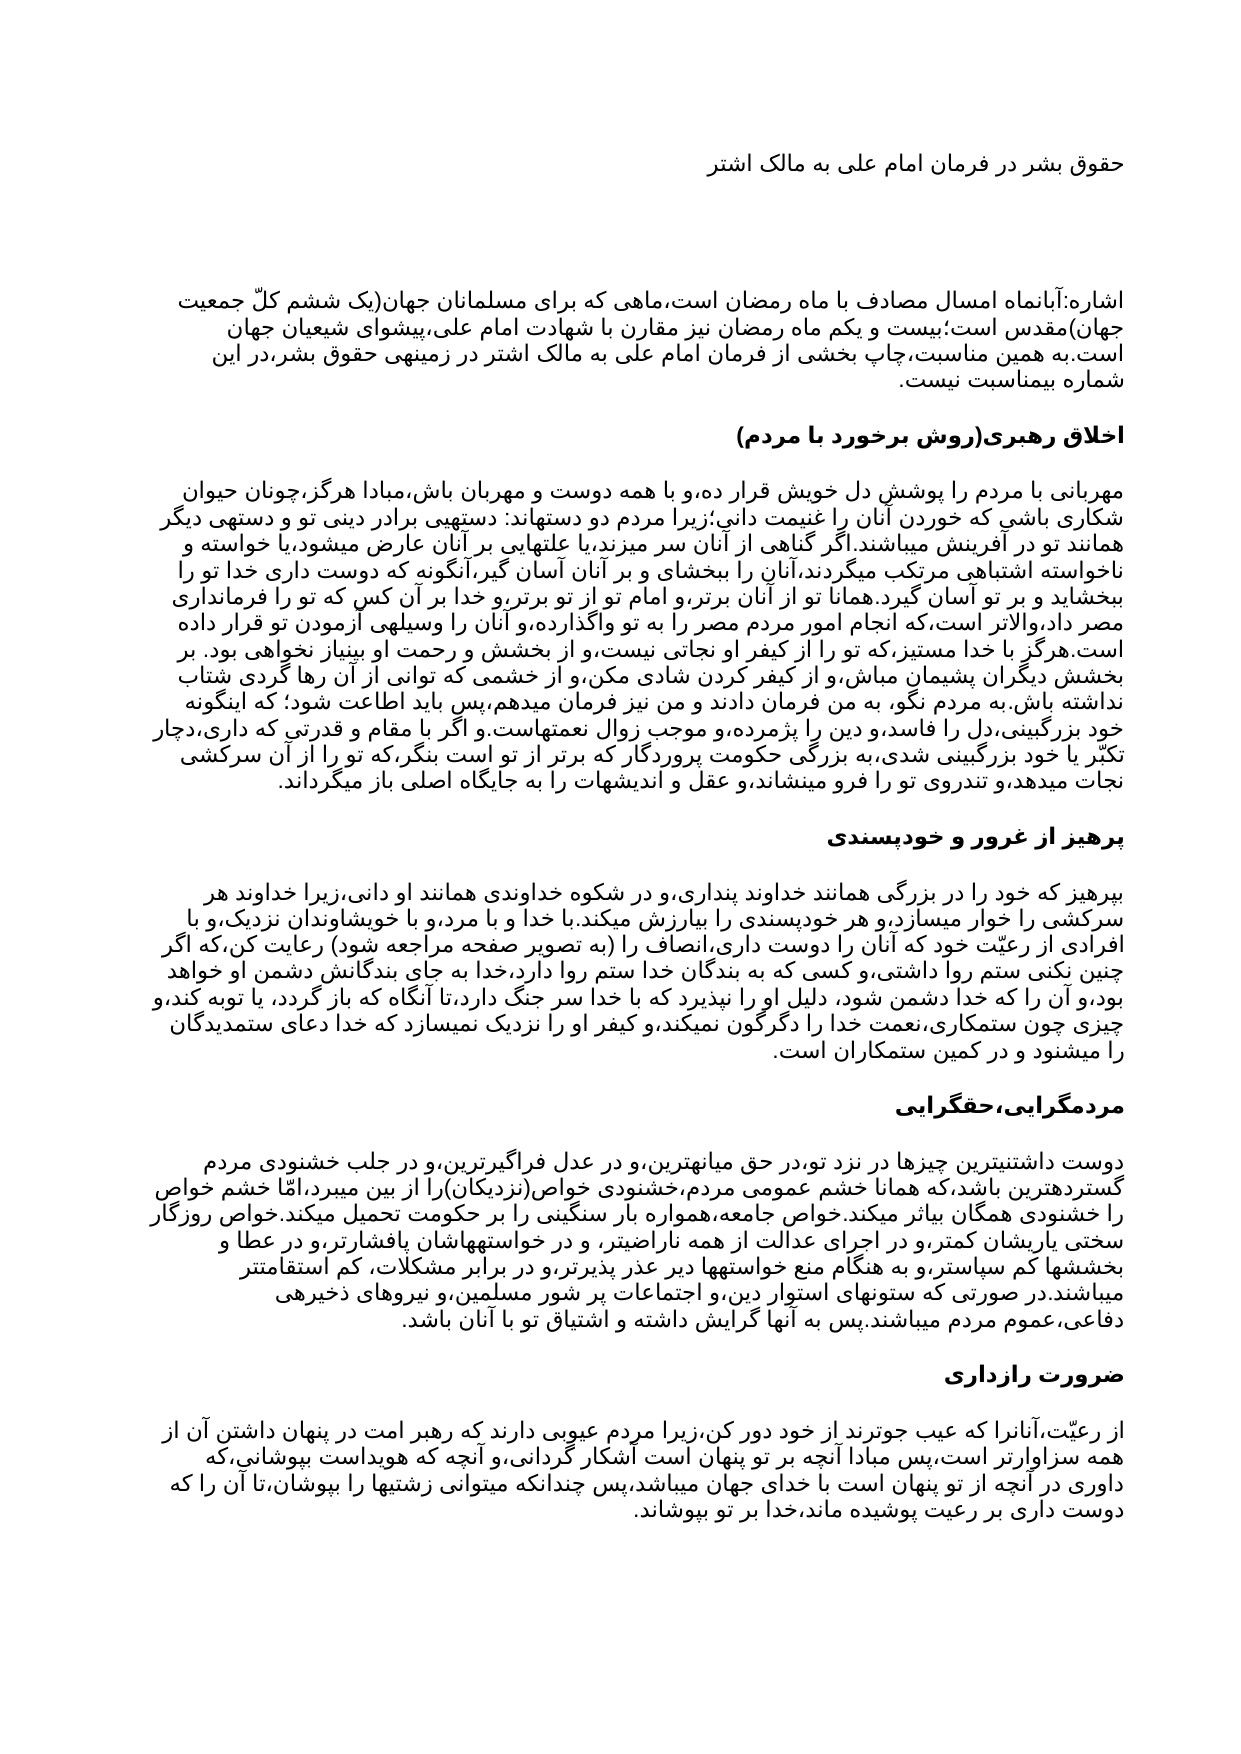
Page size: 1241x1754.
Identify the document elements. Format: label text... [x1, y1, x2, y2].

text مردم‏گرایی،حق‏گرایی [150, 1092, 1125, 1118]
text مهربانی با مردم را پوشش‏ دل خویش قرار ده،و با همه‏ دوست و مهربان باش،مبادا هرگز،چونان حیوان شکاری‏ باشی که خوردن آنان را غنیمت‏ دانی؛زیرا مردم دو دسته‏اند: دسته‏یی برادر دینی تو و دسته‏ی‏ دیگر همانند تو در آفرینش‏ می‏باشند.اگر گناهی از آنان سر می‏زند،یا علت‏هایی بر آنان‏ عارض می‏شود،یا خواسته و ناخواسته اشتباهی مرتکب‏ می‏گردند،آنان را ببخشای و بر آنان آسان گیر،آن‏گونه که‏ دوست داری خدا تو را ببخشاید و بر تو آسان گیرد.همانا تو از آنان‏ برتر،و امام تو از تو برتر،و خدا بر آن کس که تو را فرمانداری مصر داد،والاتر است،که انجام امور مردم مصر را به تو واگذارده،و آنان‏ را وسیله‏ی آزمودن تو قرار داده است.هرگز با خدا مستیز،که تو را از کیفر او نجاتی نیست،و از بخشش و رحمت او بی‏نیاز نخواهی بود. بر بخشش دیگران پشیمان مباش،و از کیفر کردن شادی مکن،و از خشمی که توانی از آن رها گردی شتاب نداشته باش.به مردم نگو، به من فرمان دادند و من نیز فرمان می‏دهم،پس باید اطاعت شود؛ که این‏گونه خود بزرگ‏بینی،دل را فاسد،و دین را پژمرده،و موجب‏ زوال نعمت‏هاست.و اگر با مقام و قدرتی که داری،دچار تکبّر یا خود بزرگ‏بینی شدی،به بزرگی حکومت پروردگار که برتر از تو است‏ بنگر،که تو را از آن سرکشی نجات می‏دهد،و تندروی تو را فرو می‏نشاند،و عقل و اندیشه‏ات را به جایگاه اصلی باز می‏گرداند. [150, 477, 1125, 794]
text اخلاق رهبری(روش‏ برخورد با مردم) [150, 422, 1125, 448]
text حقوق بشر در فرمان امام علی به مالک اشتر [150, 150, 1125, 176]
text ضرورت رازداری [150, 1361, 1125, 1388]
text پرهیز از غرور و خودپسندی [150, 823, 1125, 849]
text بپرهیز که خود را در بزرگی همانند خداوند پنداری،و در شکوه‏ خداوندی همانند او دانی،زیرا خداوند هر سرکشی را خوار می‏سازد،و هر خودپسندی را بی‏ارزش می‏کند.با خدا و با مرد،و با خویشاوندان‏ نزدیک،و با افرادی از رعیّت خود که آنان را دوست داری،انصاف را (به تصویر صفحه مراجعه شود) رعایت کن،که اگر چنین نکنی‏ ستم روا داشتی،و کسی که به‏ بندگان خدا ستم روا دارد،خدا به جای بندگانش دشمن او خواهد بود،و آن را که خدا دشمن شود، دلیل او را نپذیرد که با خدا سر جنگ دارد،تا آن‏گاه که باز گردد، یا توبه کند،و چیزی چون‏ ستم‏کاری،نعمت خدا را دگرگون‏ نمی‏کند،و کیفر او را نزدیک‏ نمی‏سازد که خدا دعای‏ ستم‏دیدگان را می‏شنود و در کمین ستم‏کاران است. [150, 878, 1125, 1063]
text اشاره:آبان‏ماه امسال مصادف با ماه رمضان است،ماهی که برای مسلمانان جهان(یک ششم کلّ جمعیت جهان)مقدس‏ است؛بیست و یکم ماه رمضان نیز مقارن با شهادت امام علی،پیشوای شیعیان جهان است.به همین مناسبت،چاپ بخشی‏ از فرمان امام علی به مالک اشتر در زمینه‏ی حقوق بشر،در این شماره بی‏مناسبت نیست. [150, 287, 1125, 393]
text دوست داشتنی‏ترین چیزها در نزد تو،در حق میانه‏ترین،و در عدل فراگیرترین،و در جلب خشنودی مردم گسترده‏ترین باشد،که‏ همانا خشم عمومی مردم،خشنودی خواص(نزدیکان)را از بین‏ می‏برد،امّا خشم خواص را خشنودی همگان بی‏اثر می‏کند.خواص‏ جامعه،همواره بار سنگینی را بر حکومت تحمیل می‏کند.خواص‏ روزگار سختی یاری‏شان کم‏تر،و در اجرای عدالت از همه ناراضی‏تر، و در خواسته‏هاشان پافشارتر،و در عطا و بخشش‏ها کم سپاس‏تر،و به هنگام منع خواسته‏ها دیر عذر پذیرتر،و در برابر مشکلات، کم استقامت‏تر می‏باشند.در صورتی که ستون‏های استوار دین،و اجتماعات پر شور مسلمین،و نیروهای ذخیره‏ی دفاعی،عموم مردم‏ می‏باشند.پس به آن‏ها گرایش داشته و اشتیاق تو با آنان باشد. [150, 1148, 1125, 1332]
text از رعیّت،آنانرا که عیب جوترند از خود دور کن،زیرا مردم عیوبی‏ دارند که رهبر امت در پنهان داشتن آن از همه سزاوارتر است،پس‏ مبادا آن‏چه بر تو پنهان است آشکار گردانی،و آن‏چه که هویداست‏ بپوشانی،که داوری در آن‏چه از تو پنهان است با خدای جهان‏ می‏باشد،پس چندان‏که می‏توانی زشتی‏ها را بپوشان،تا آن را که‏ دوست داری بر رعیت پوشیده ماند،خدا بر تو بپوشاند. [150, 1417, 1125, 1522]
